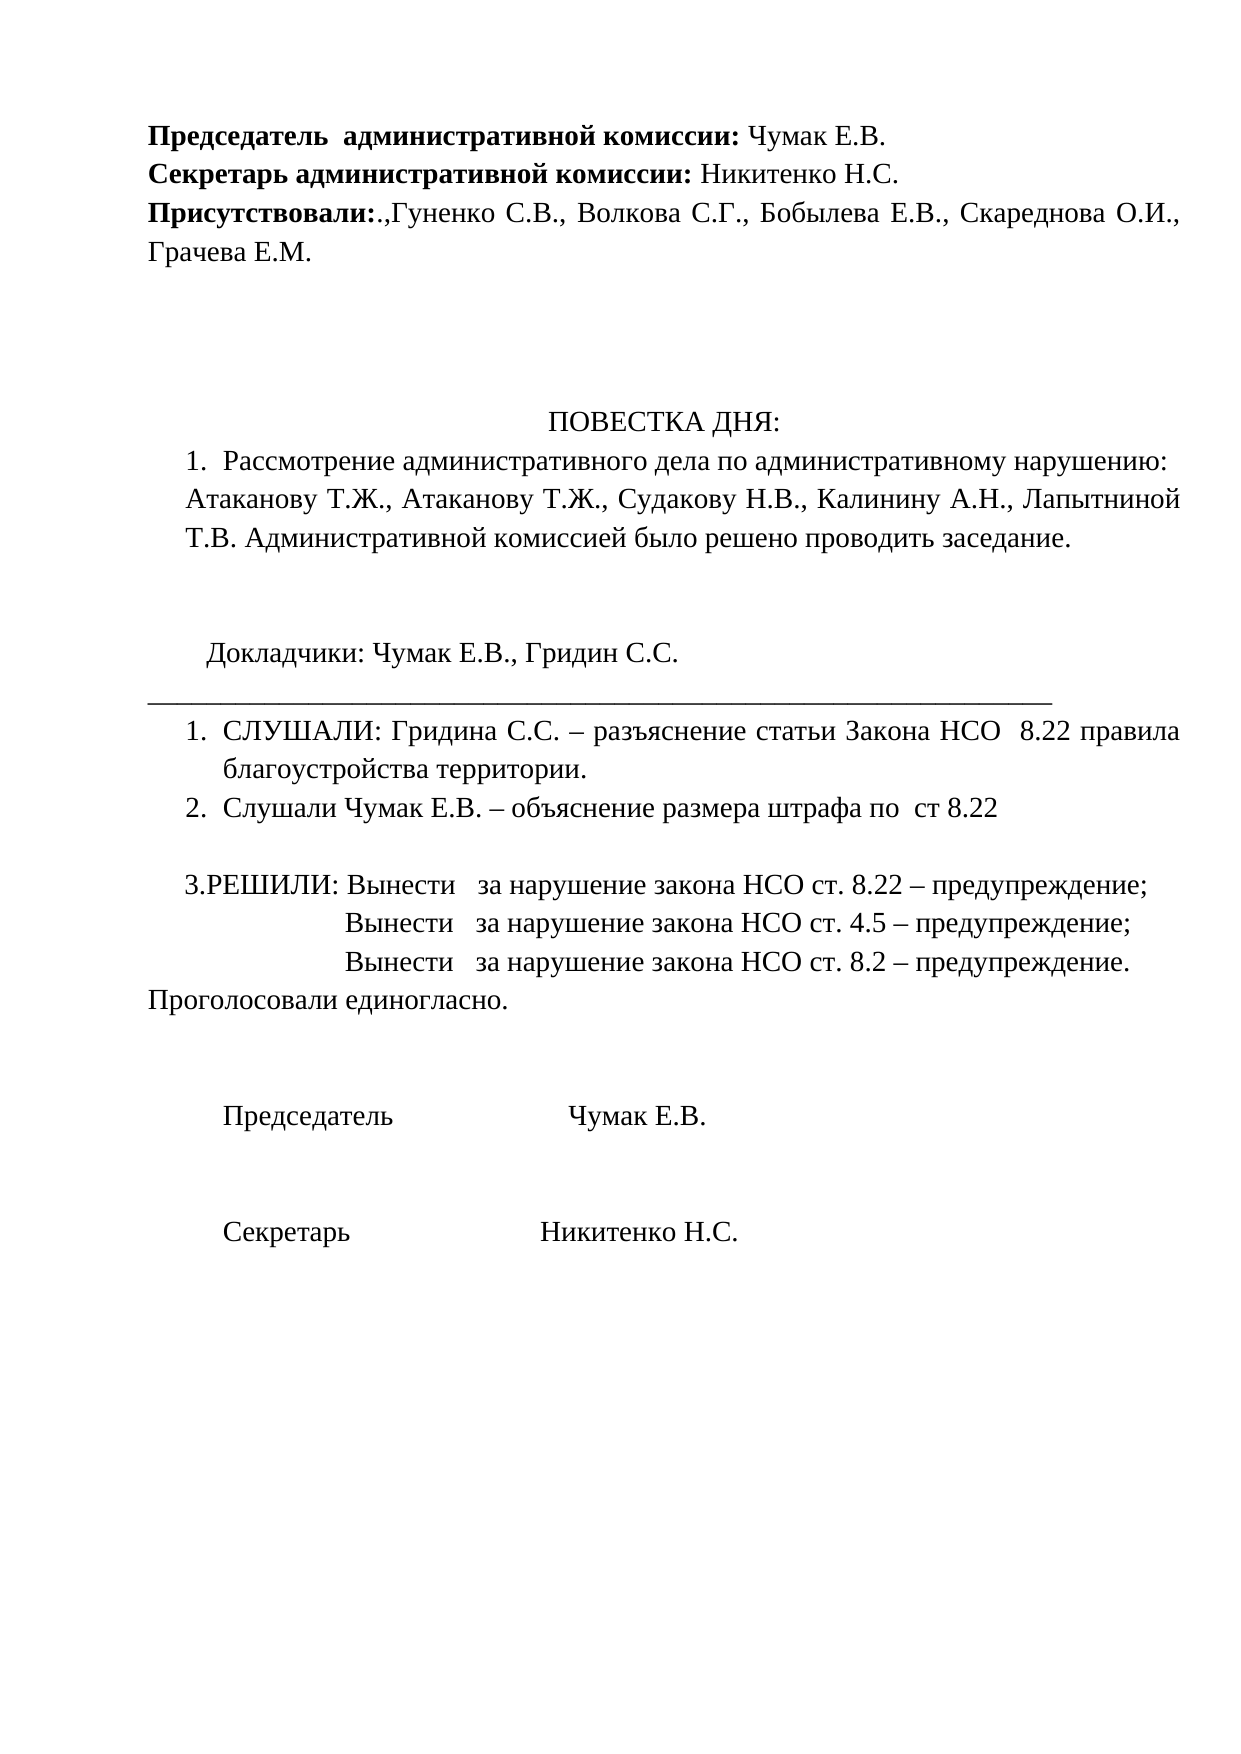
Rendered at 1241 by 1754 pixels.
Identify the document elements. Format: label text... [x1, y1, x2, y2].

text Секретарь Никитенко Н.С. [223, 1214, 1181, 1247]
text Председатель административной комиссии: Чумак Е.В. [148, 118, 1181, 152]
text Секретарь административной комиссии: Никитенко Н.С. [148, 157, 1181, 190]
text Вынести за нарушение закона НСО ст. 8.2 – предупреждение. [148, 944, 1181, 977]
list Слушали Чумак Е.В. – объяснение размера штрафа по ст 8.22 [185, 790, 1181, 823]
text Атаканову Т.Ж., Атаканову Т.Ж., Судакову Н.В., Калинину А.Н., Лапытниной Т.В. Административной комиссией было решено проводить заседание. [185, 481, 1181, 553]
text Проголосовали единогласно. [148, 982, 1181, 1016]
text 3.РЕШИЛИ: Вынести за нарушение закона НСО ст. 8.22 – предупреждение; [148, 867, 1181, 900]
text ПОВЕСТКА ДНЯ: [148, 404, 1181, 438]
text Председатель Чумак Е.В. [223, 1098, 1181, 1132]
list Рассмотрение административного дела по административному нарушению: [185, 443, 1181, 476]
list СЛУШАЛИ: Гридина С.С. – разъяснение статьи Закона НСО 8.22 правила благоустройства территории. [185, 713, 1181, 785]
text Вынести за нарушение закона НСО ст. 4.5 – предупреждение; [148, 905, 1181, 939]
text Докладчики: Чумак Е.В., Гридин С.С. [148, 636, 1181, 669]
text Присутствовали:.,Гуненко С.В., Волкова С.Г., Бобылева Е.В., Скареднова О.И., Грачева Е.М. [148, 195, 1181, 267]
text ______________________________________________________________ [148, 674, 1181, 708]
